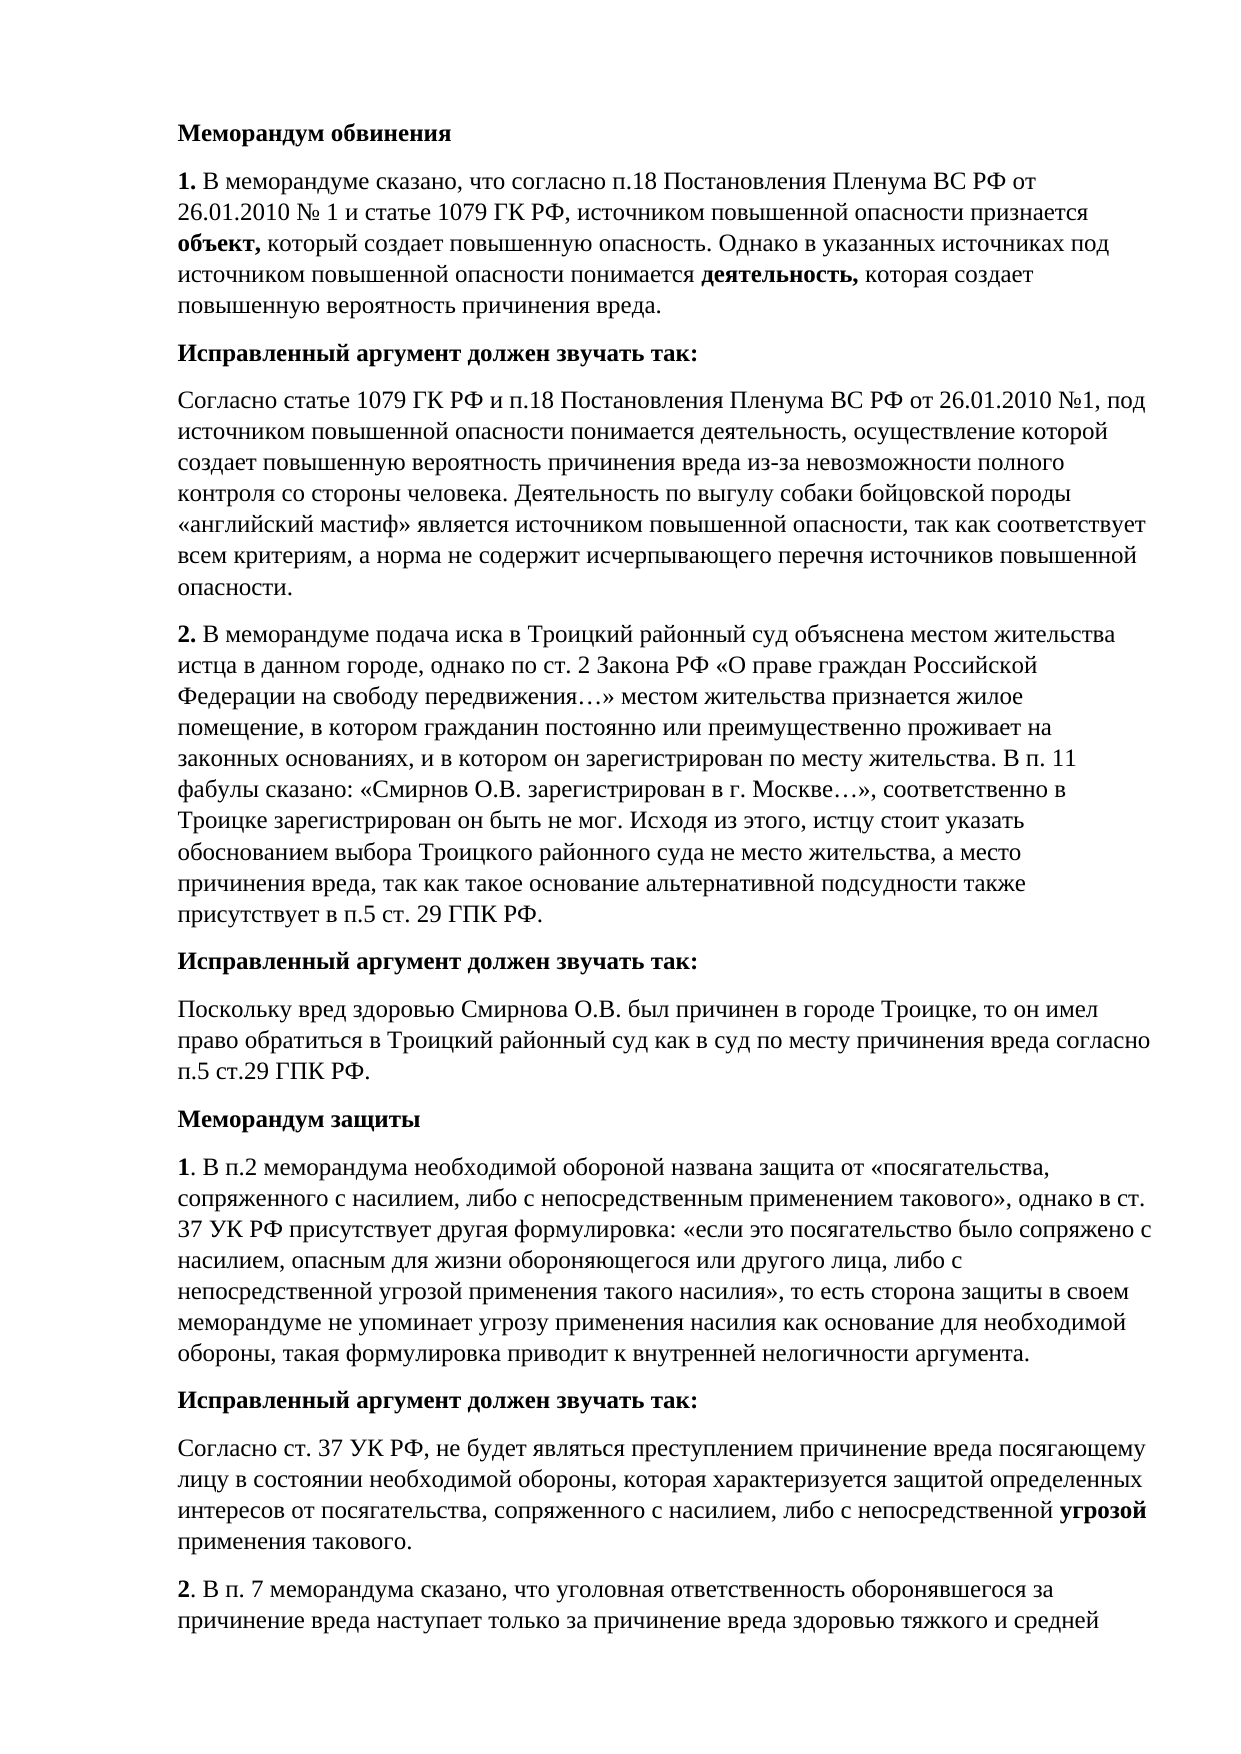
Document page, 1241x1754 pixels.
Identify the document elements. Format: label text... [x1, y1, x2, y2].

text Поскольку вред здоровью Смирнова О.В. был причинен в городе Троицке, то он имел право обратиться в Троицкий районный суд как в суд по месту причинения вреда согласно п.5 ст.29 ГПК РФ. [177, 994, 1152, 1085]
text Исправленный аргумент должен звучать так: [177, 1386, 1152, 1414]
text 2. В меморандуме подача иска в Троицкий районный суд объяснена местом жительства истца в данном городе, однако по ст. 2 Закона РФ «О праве граждан Российской Федерации на свободу передвижения…» местом жительства признается жилое помещение, в котором гражданин постоянно или преимущественно проживает на законных основаниях, и в котором он зарегистрирован по месту жительства. В п. 11 фабулы сказано: «Смирнов О.В. зарегистрирован в г. Москве…», соответственно в Троицке зарегистрирован он быть не мог. Исходя из этого, истцу стоит указать обоснованием выбора Троицкого районного суда не место жительства, а место причинения вреда, так как такое основание альтернативной подсудности также присутствует в п.5 ст. 29 ГПК РФ. [177, 619, 1152, 927]
text Согласно ст. 37 УК РФ, не будет являться преступлением причинение вреда посягающему лицу в состоянии необходимой обороны, которая характеризуется защитой определенных интересов от посягательства, сопряженного с насилием, либо с непосредственной угрозой применения такового. [177, 1433, 1152, 1555]
text Меморандум обвинения [177, 118, 1152, 147]
text Меморандум защиты [177, 1104, 1152, 1133]
text Согласно статье 1079 ГК РФ и п.18 Постановления Пленума ВС РФ от 26.01.2010 №1, под источником повышенной опасности понимается деятельность, осуществление которой создает повышенную вероятность причинения вреда из-за невозможности полного контроля со стороны человека. Деятельность по выгулу собаки бойцовской породы «английский мастиф» является источником повышенной опасности, так как соответствует всем критериям, а норма не содержит исчерпывающего перечня источников повышенной опасности. [177, 385, 1152, 600]
text 1. В п.2 меморандума необходимой обороной названа защита от «посягательства, сопряженного с насилием, либо с непосредственным применением такового», однако в ст. 37 УК РФ присутствует другая формулировка: «если это посягательство было сопряжено с насилием, опасным для жизни обороняющегося или другого лица, либо с непосредственной угрозой применения такого насилия», то есть сторона защиты в своем меморандуме не упоминает угрозу применения насилия как основание для необходимой обороны, такая формулировка приводит к внутренней нелогичности аргумента. [177, 1152, 1152, 1367]
text Исправленный аргумент должен звучать так: [177, 946, 1152, 975]
text Исправленный аргумент должен звучать так: [177, 338, 1152, 366]
text 1. В меморандуме сказано, что согласно п.18 Постановления Пленума ВС РФ от 26.01.2010 № 1 и статье 1079 ГК РФ, источником повышенной опасности признается объект, который создает повышенную опасность. Однако в указанных источниках под источником повышенной опасности понимается деятельность, которая создает повышенную вероятность причинения вреда. [177, 166, 1152, 319]
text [177, 1574, 1152, 1634]
